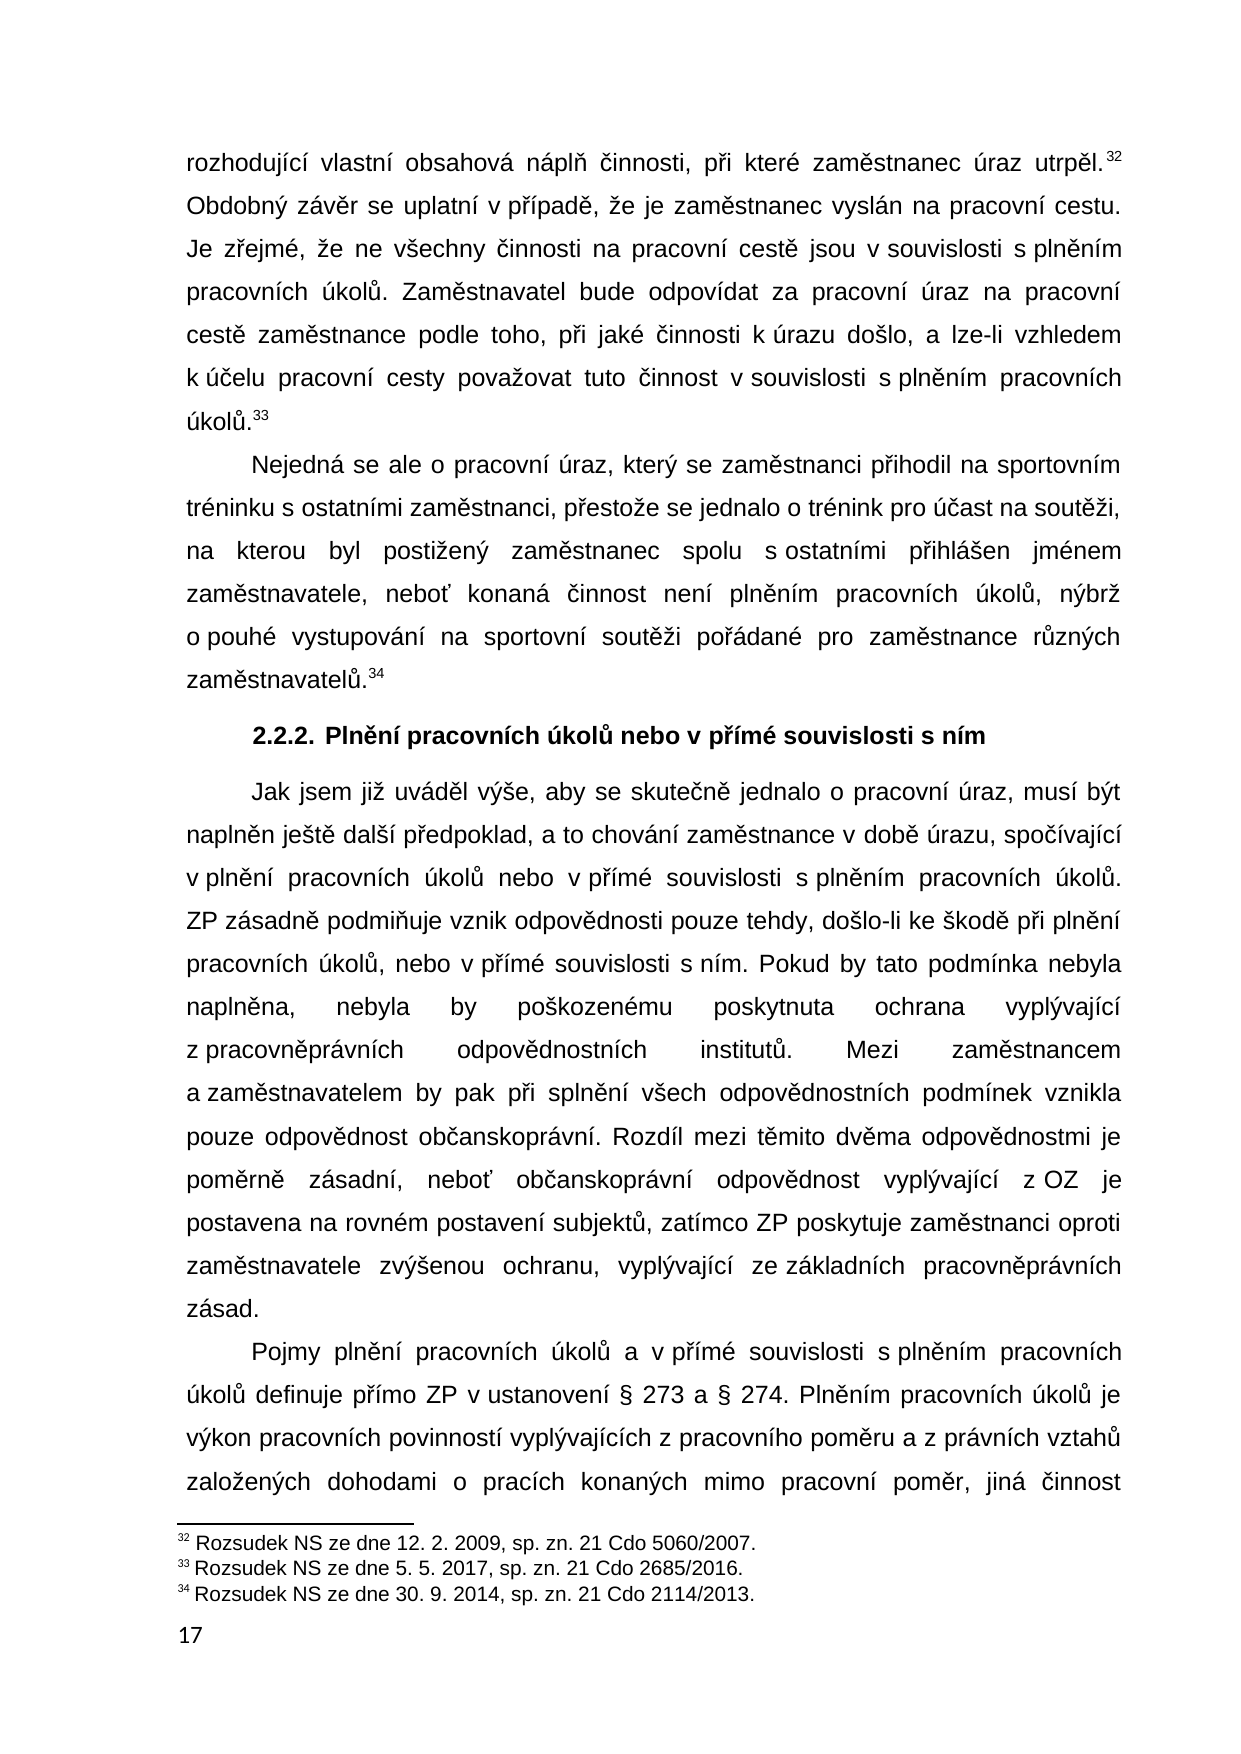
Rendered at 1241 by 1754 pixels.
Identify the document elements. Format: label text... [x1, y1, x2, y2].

text Jak jsem již uváděl výše, aby se skutečně jednalo o pracovní úraz, musí být naplněn ještě další předpoklad, a to chování zaměstnance v době úrazu, spočívající v plnění pracovních úkolů nebo v přímé souvislosti s plněním pracovních úkolů. ZP zásadně podmiňuje vznik odpovědnosti pouze tehdy, došlo-li ke škodě při plnění pracovních úkolů, nebo v přímé souvislosti s ním. Pokud by tato podmínka nebyla naplněna, nebyla by poškozenému poskytnuta ochrana vyplývající z pracovněprávních odpovědnostních institutů. Mezi zaměstnancem a zaměstnavatelem by pak při splnění všech odpovědnostních podmínek vznikla pouze odpovědnost občanskoprávní. Rozdíl mezi těmito dvěma odpovědnostmi je poměrně zásadní, neboť občanskoprávní odpovědnost vyplývající z OZ je postavena na rovném postavení subjektů, zatímco ZP poskytuje zaměstnanci oproti zaměstnavatele zvýšenou ochranu, vyplývající ze základních pracovněprávních zásad. [186, 776, 1122, 1323]
text Nejedná se ale o pracovní úraz, který se zaměstnanci přihodil na sportovním tréninku s ostatními zaměstnanci, přestože se jednalo o trénink pro účast na soutěži, na kterou byl postižený zaměstnanec spolu s ostatními přihlášen jménem zaměstnavatele, neboť konaná činnost není plněním pracovních úkolů, nýbrž o pouhé vystupování na sportovní soutěži pořádané pro zaměstnance různých zaměstnavatelů. [186, 449, 1122, 694]
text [186, 148, 1122, 435]
subtitle Plnění pracovních úkolů nebo v přímé souvislosti s ním [252, 721, 1122, 749]
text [186, 1337, 1122, 1495]
